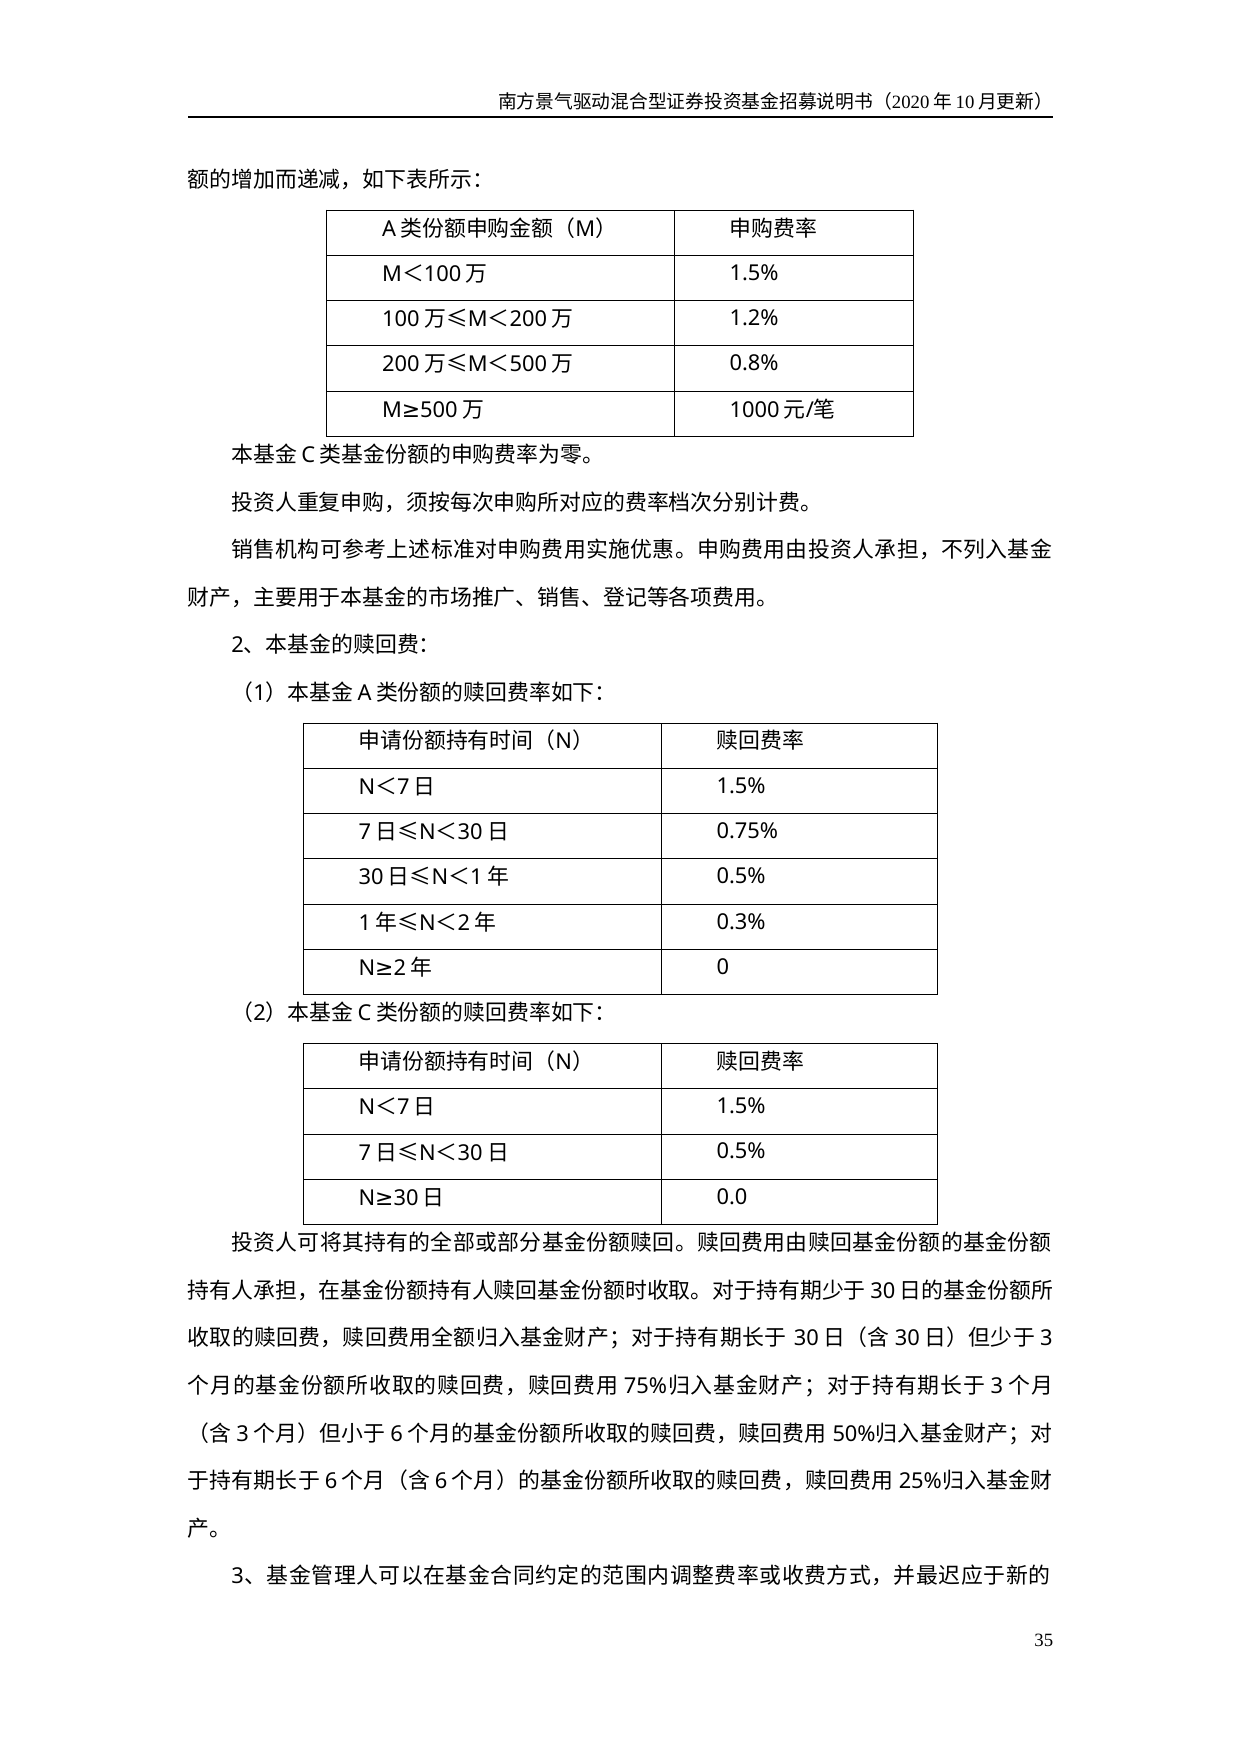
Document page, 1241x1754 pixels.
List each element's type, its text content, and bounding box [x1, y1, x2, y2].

list （1）本基金A类份额的赎回费率如下： [187, 675, 1053, 707]
text 2、本基金的赎回费： [187, 627, 1053, 659]
table_cell 0.5% [662, 1135, 937, 1179]
table_cell 1.2% [675, 301, 913, 345]
table_header 申请份额持有时间（N） [304, 1044, 661, 1088]
table_cell 1.5% [662, 769, 937, 813]
table_cell 0.75% [662, 814, 937, 858]
text 投资人重复申购，须按每次申购所对应的费率档次分别计费。 [187, 485, 1053, 516]
list （2）本基金C类份额的赎回费率如下： [187, 995, 1053, 1027]
table_header 赎回费率 [662, 724, 937, 768]
table_cell N≥2年 [304, 950, 661, 994]
table_cell 0 [662, 950, 937, 994]
table_header A类份额申购金额（M） [327, 211, 674, 255]
text 本基金C类基金份额的申购费率为零。 [187, 437, 1053, 469]
table_cell M≥500万 [327, 392, 674, 436]
table_cell 1.5% [675, 256, 913, 300]
text 销售机构可参考上述标准对申购费用实施优惠。申购费用由投资人承担，不列入基金财产，主要用于本基金的市场推广、销售、登记等各项费用。 [187, 532, 1053, 611]
table_cell 200万≤M＜500万 [327, 346, 674, 391]
table_cell 0.5% [662, 859, 937, 904]
table_cell 7日≤N＜30日 [304, 814, 661, 858]
table_cell 100万≤M＜200万 [327, 301, 674, 345]
table_cell 0.0 [662, 1180, 937, 1224]
table_cell 0.8% [675, 346, 913, 391]
table_cell M＜100万 [327, 256, 674, 300]
table_header 申购费率 [675, 211, 913, 255]
table_cell 0.3% [662, 905, 937, 949]
table_header 申请份额持有时间（N） [304, 724, 661, 768]
table_cell N＜7日 [304, 769, 661, 813]
table_header 赎回费率 [662, 1044, 937, 1088]
table_cell 1.5% [662, 1089, 937, 1133]
table_cell 7日≤N＜30日 [304, 1135, 661, 1179]
table_cell 1年≤N＜2年 [304, 905, 661, 949]
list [187, 1558, 1053, 1590]
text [187, 162, 1053, 194]
table_cell N＜7日 [304, 1089, 661, 1133]
table_cell 30日≤N＜1年 [304, 859, 661, 904]
table_cell 1000元/笔 [675, 392, 913, 436]
table_cell N≥30日 [304, 1180, 661, 1224]
list 投资人可将其持有的全部或部分基金份额赎回。赎回费用由赎回基金份额的基金份额持有人承担，在基金份额持有人赎回基金份额时收取。对于持有期少于30日的基金份额所收取的赎回费，赎回费用全额归入基金财产；对于持有期长于30日（含30日）但少于3个月的基金份额所收取的赎回费，赎回费用75%归入基金财产；对于持有期长于3个月（含3个月）但小于6个月的基金份额所收取的赎回费，赎回费用50%归入基金财产；对于持有期长于6个月（含6个月）的基金份额所收取的赎回费，赎回费用25%归入基金财产。 [187, 1225, 1053, 1542]
